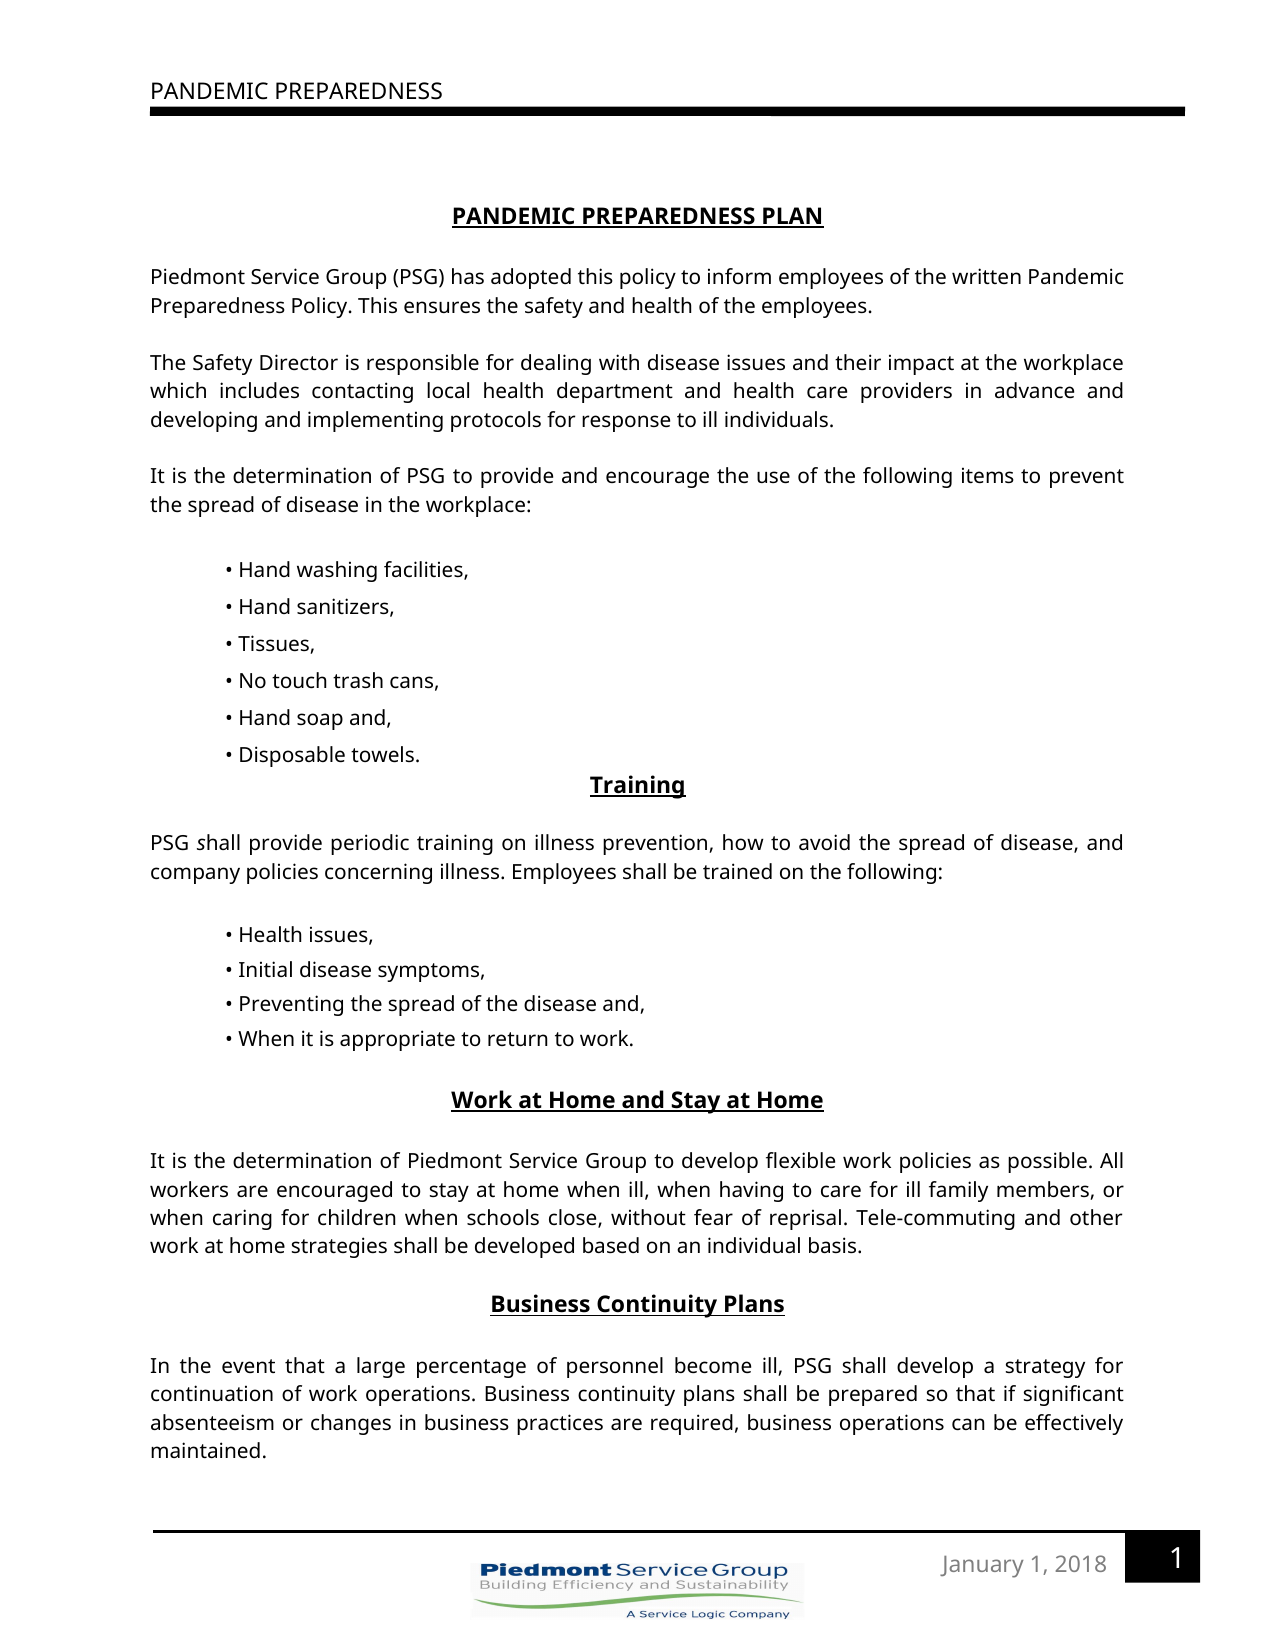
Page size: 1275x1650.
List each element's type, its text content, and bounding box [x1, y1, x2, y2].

text The Safety Director is responsible for dealing with disease issues and their impact at the workplace which includes contacting local health department and health care providers in advance and developing and implementing protocols for response to ill individuals. [150, 348, 1125, 433]
text • Hand washing facilities, [150, 555, 1125, 584]
text PANDEMIC PREPAREDNESS PLAN [150, 200, 1125, 231]
text Piedmont Service Group (PSG) has adopted this policy to inform employees of the written Pandemic Preparedness Policy. This ensures the safety and health of the employees. [150, 262, 1125, 319]
text In the event that a large percentage of personnel become ill, PSG shall develop a strategy for continuation of work operations. Business continuity plans shall be prepared so that if significant absenteeism or changes in business practices are required, business operations can be effectively maintained. [150, 1351, 1125, 1465]
text It is the determination of PSG to provide and encourage the use of the following items to prevent the spread of disease in the workplace: [150, 462, 1125, 518]
text Work at Home and Stay at Home [150, 1084, 1125, 1115]
text • Initial disease symptoms, [150, 955, 1125, 983]
text • No touch trash cans, [150, 666, 1125, 695]
text Business Continuity Plans [150, 1288, 1125, 1320]
text • Hand soap and, [150, 703, 1125, 732]
text PSG shall provide periodic training on illness prevention, how to avoid the spread of disease, and company policies concerning illness. Employees shall be trained on the following: [150, 828, 1125, 885]
text Training [150, 769, 1125, 800]
text • When it is appropriate to return to work. [150, 1024, 1125, 1052]
text • Hand sanitizers, [150, 592, 1125, 621]
text • Tissues, [150, 629, 1125, 658]
text • Preventing the spread of the disease and, [150, 989, 1125, 1018]
text It is the determination of Piedmont Service Group to develop flexible work policies as possible. All workers are encouraged to stay at home when ill, when having to care for ill family members, or when caring for children when schools close, without fear of reprisal. Tele-commuting and other work at home strategies shall be developed based on an individual basis. [150, 1146, 1125, 1260]
text • Health issues, [150, 920, 1125, 948]
text • Disposable towels. [150, 740, 1125, 769]
picture [470, 1563, 805, 1620]
